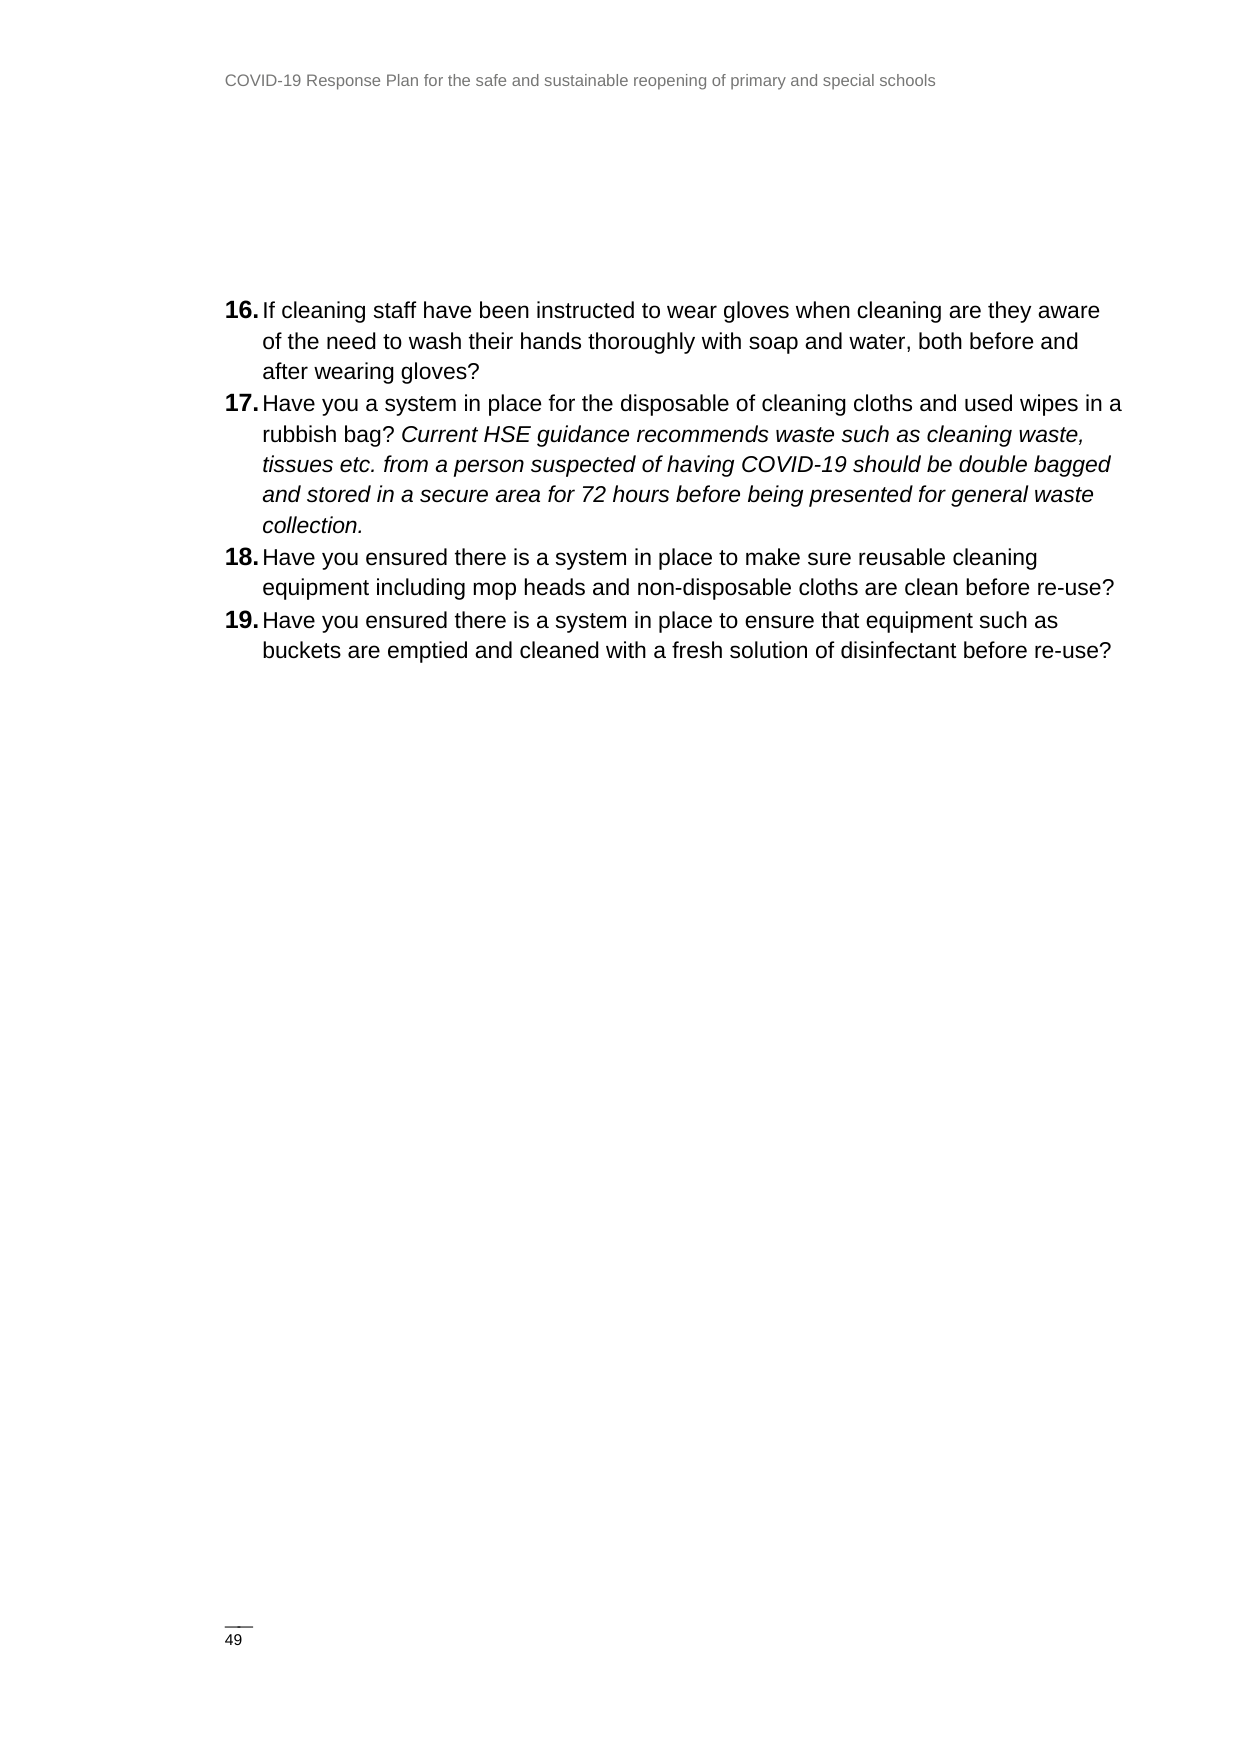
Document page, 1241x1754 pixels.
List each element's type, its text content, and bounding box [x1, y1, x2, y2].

list If cleaning staff have been instructed to wear gloves when cleaning are they aware of the need to wash their hands thoroughly with soap and water, both before and after wearing gloves? [224, 295, 1122, 384]
list Have you ensured there is a system in place to make sure reusable cleaning equipment including mop heads and non-disposable cloths are clean before re-use? [224, 542, 1122, 601]
list Have you ensured there is a system in place to ensure that equipment such as buckets are emptied and cleaned with a fresh solution of disinfectant before re-use? [224, 604, 1122, 663]
list Have you a system in place for the disposable of cleaning cloths and used wipes in a rubbish bag? Current HSE guidance recommends waste such as cleaning waste, tissues etc. from a person suspected of having COVID-19 should be double bagged and stored in a secure area for 72 hours before being presented for general waste collection. [224, 388, 1122, 538]
